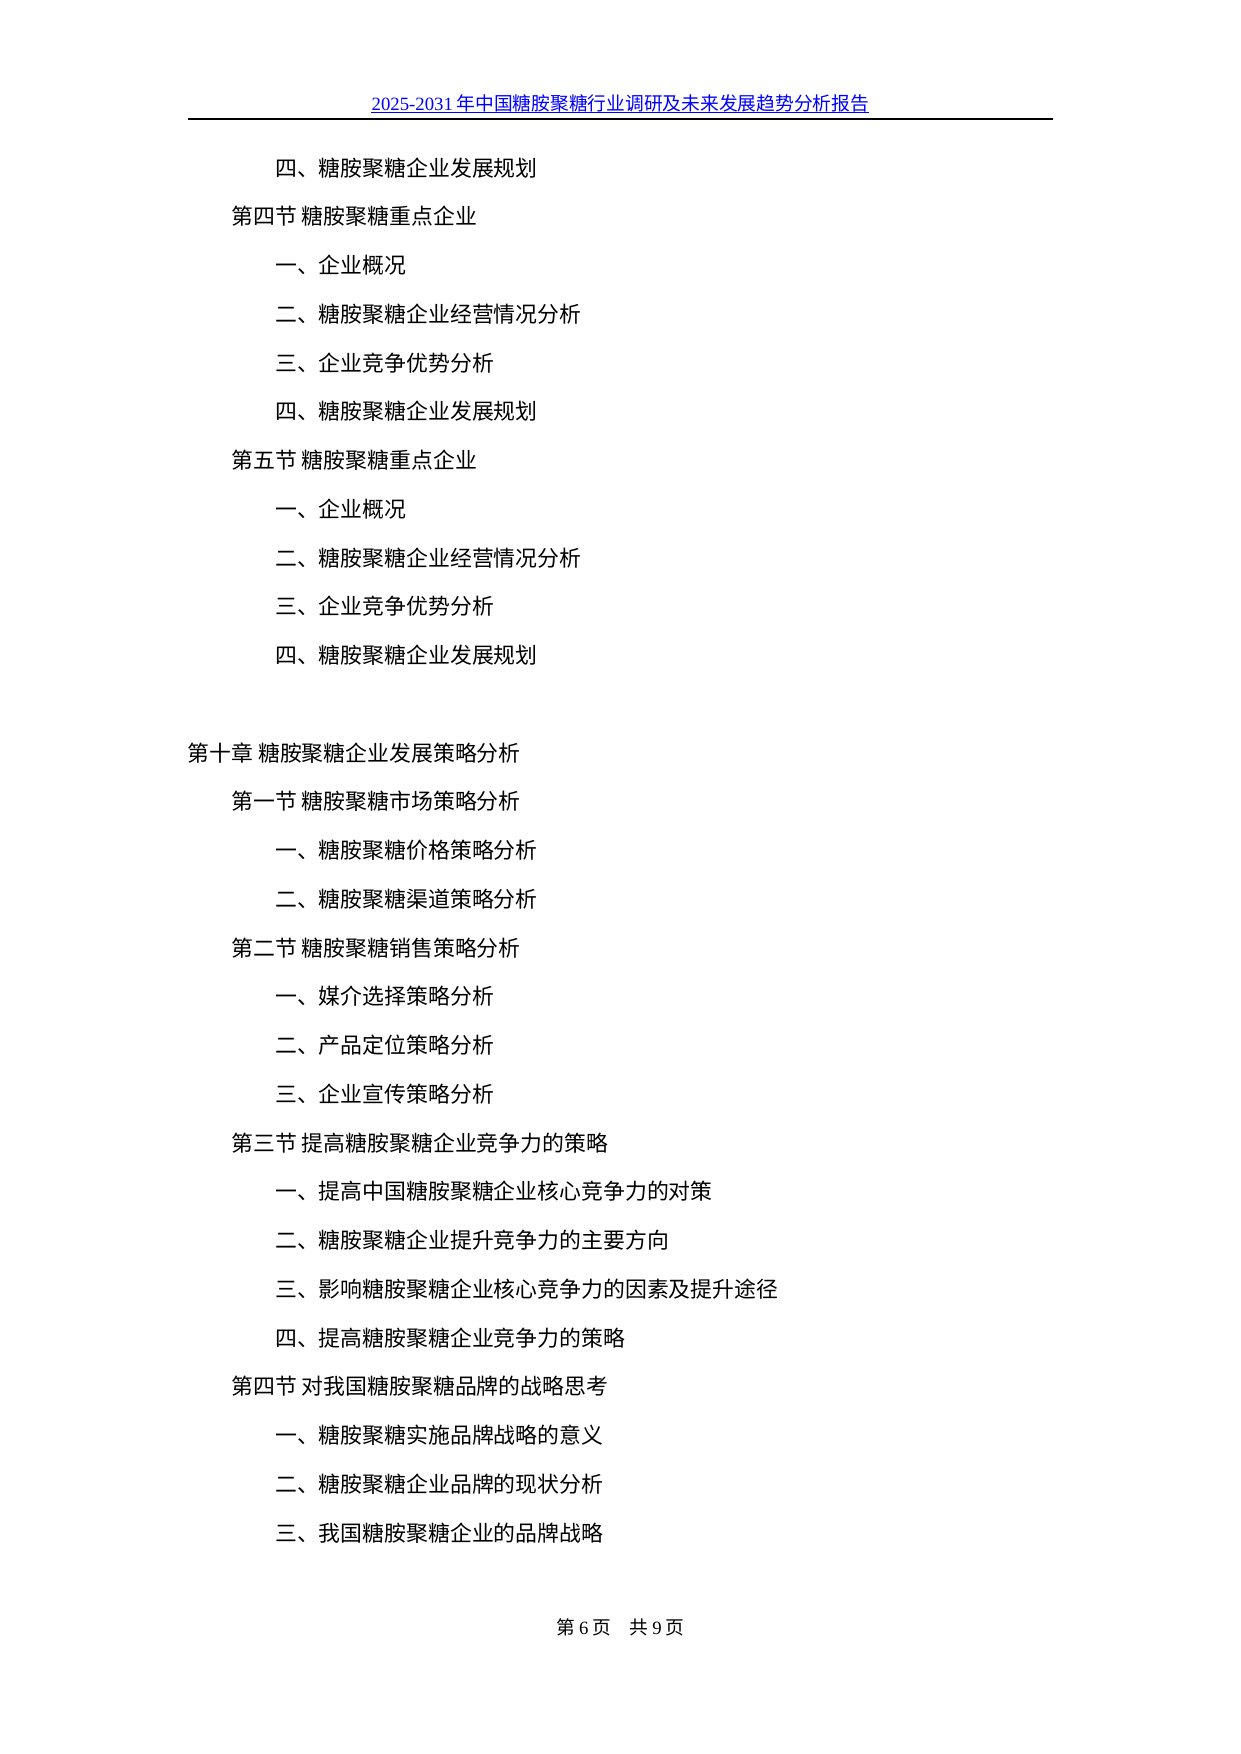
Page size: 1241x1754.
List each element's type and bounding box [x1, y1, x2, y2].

text [187, 150, 1053, 1548]
